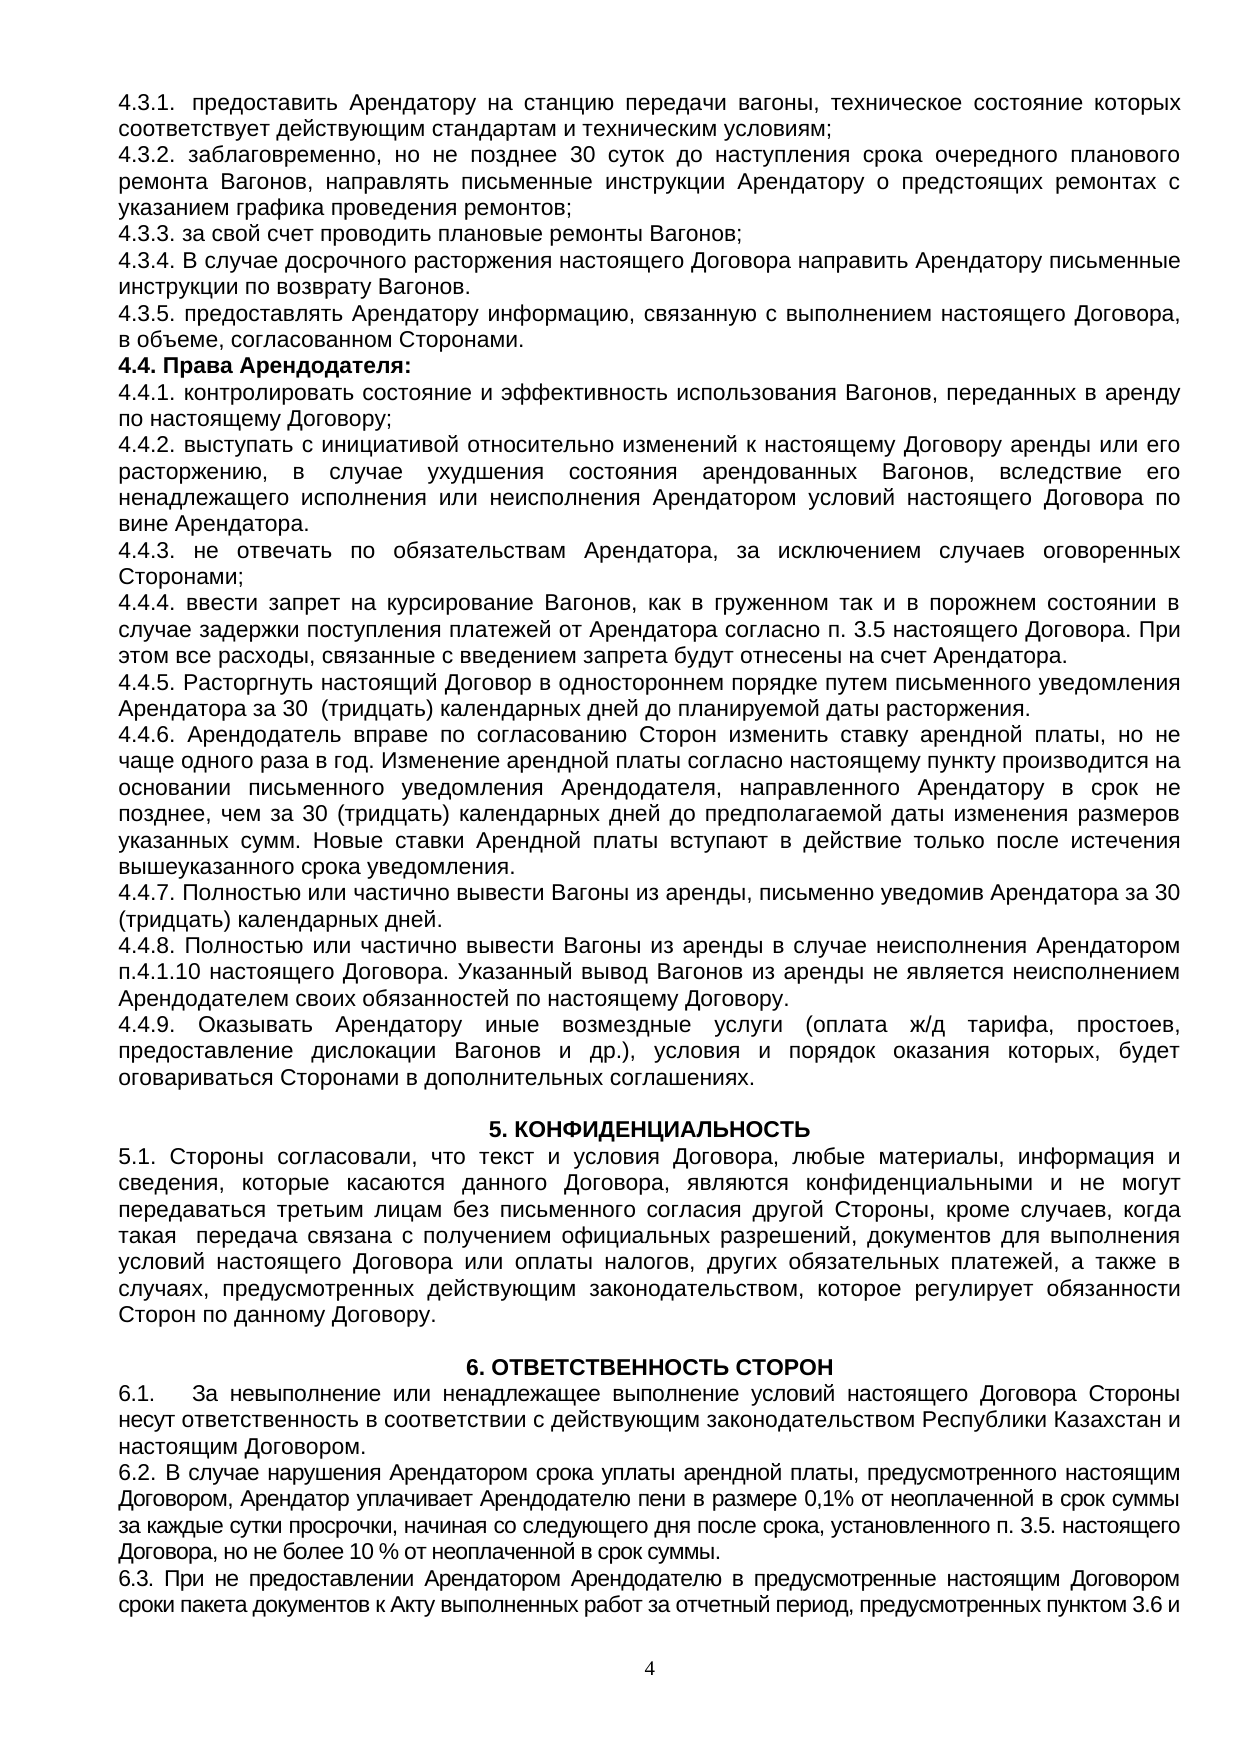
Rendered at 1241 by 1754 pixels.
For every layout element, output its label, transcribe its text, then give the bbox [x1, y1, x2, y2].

text 4.4.2. выступать с инициативой относительно изменений к настоящему Договору аренды или его расторжению, в случае ухудшения состояния арендованных Вагонов, вследствие его ненадлежащего исполнения или неисполнения Арендатором условий настоящего Договора по вине Арендатора. [118, 431, 1181, 537]
text 4.4. Права Арендодателя: [118, 352, 1181, 378]
text 4.3.1. предоставить Арендатору на станцию передачи вагоны, техническое состояние которых соответствует действующим стандартам и техническим условиям; [118, 89, 1181, 141]
list 4.4.6. Арендодатель вправе по согласованию Сторон изменить ставку арендной платы, но не чаще одного раза в год. Изменение арендной платы согласно настоящему пункту производится на основании письменного уведомления Арендодателя, направленного Арендатору в срок не позднее, чем за 30 (тридцать) календарных дней до предполагаемой даты изменения размеров указанных сумм. Новые ставки Арендной платы вступают в действие только после истечения вышеуказанного срока уведомления. [118, 721, 1181, 879]
text 4.4.4. ввести запрет на курсирование Вагонов, как в груженном так и в порожнем состоянии в случае задержки поступления платежей от Арендатора согласно п. 3.5 настоящего Договора. При этом все расходы, связанные с введением запрета будут отнесены на счет Арендатора. [118, 589, 1181, 668]
list 4.4.9. Оказывать Арендатору иные возмездные услуги (оплата ж/д тарифа, простоев, предоставление дислокации Вагонов и др.), условия и порядок оказания которых, будет оговариваться Сторонами в дополнительных соглашениях. [118, 1011, 1181, 1090]
text 5. КОНФИДЕНЦИАЛЬНОСТЬ [118, 1116, 1181, 1143]
text 4.3.5. предоставлять Арендатору информацию, связанную с выполнением настоящего Договора, в объеме, согласованном Сторонами. [118, 299, 1181, 352]
list 4.4.7. Полностью или частично вывести Вагоны из аренды, письменно уведомив Арендатора за 30 (тридцать) календарных дней. [118, 879, 1181, 932]
text 4.3.2. заблаговременно, но не позднее 30 суток до наступления срока очередного планового ремонта Вагонов, направлять письменные инструкции Арендатору о предстоящих ремонтах с указанием графика проведения ремонтов; [118, 141, 1181, 220]
text 4.3.3. за свой счет проводить плановые ремонты Вагонов; [118, 220, 1181, 247]
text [118, 1564, 1181, 1617]
text 4.4.5. Расторгнуть настоящий Договор в одностороннем порядке путем письменного уведомления Арендатора за 30 (тридцать) календарных дней до планируемой даты расторжения. [118, 668, 1181, 721]
list 4.4.8. Полностью или частично вывести Вагоны из аренды в случае неисполнения Арендатором п.4.1.10 настоящего Договора. Указанный вывод Вагонов из аренды не является неисполнением Арендодателем своих обязанностей по настоящему Договору. [118, 932, 1181, 1011]
text 6.2. В случае нарушения Арендатором срока уплаты арендной платы, предусмотренного настоящим Договором, Арендатор уплачивает Арендодателю пени в размере 0,1% от неоплаченной в срок суммы за каждые сутки просрочки, начиная со следующего дня после срока, установленного п. 3.5. настоящего Договора, но не более 10 % от неоплаченной в срок суммы. [118, 1459, 1181, 1564]
text 5.1. Стороны согласовали, что текст и условия Договора, любые материалы, информация и сведения, которые касаются данного Договора, являются конфиденциальными и не могут передаваться третьим лицам без письменного согласия другой Стороны, кроме случаев, когда такая передача связана с получением официальных разрешений, документов для выполнения условий настоящего Договора или оплаты налогов, других обязательных платежей, а также в случаях, предусмотренных действующим законодательством, которое регулирует обязанности Сторон по данному Договору. [118, 1143, 1181, 1327]
text 6. ОТВЕТСТВЕННОСТЬ СТОРОН [118, 1354, 1181, 1380]
text 4.3.4. В случае досрочного расторжения настоящего Договора направить Арендатору письменные инструкции по возврату Вагонов. [118, 247, 1181, 299]
text 4.4.3. не отвечать по обязательствам Арендатора, за исключением случаев оговоренных Сторонами; [118, 537, 1181, 589]
text 6.1. За невыполнение или ненадлежащее выполнение условий настоящего Договора Стороны несут ответственность в соответствии с действующим законодательством Республики Казахстан и настоящим Договором. [118, 1380, 1181, 1459]
text 4.4.1. контролировать состояние и эффективность использования Вагонов, переданных в аренду по настоящему Договору; [118, 378, 1181, 431]
